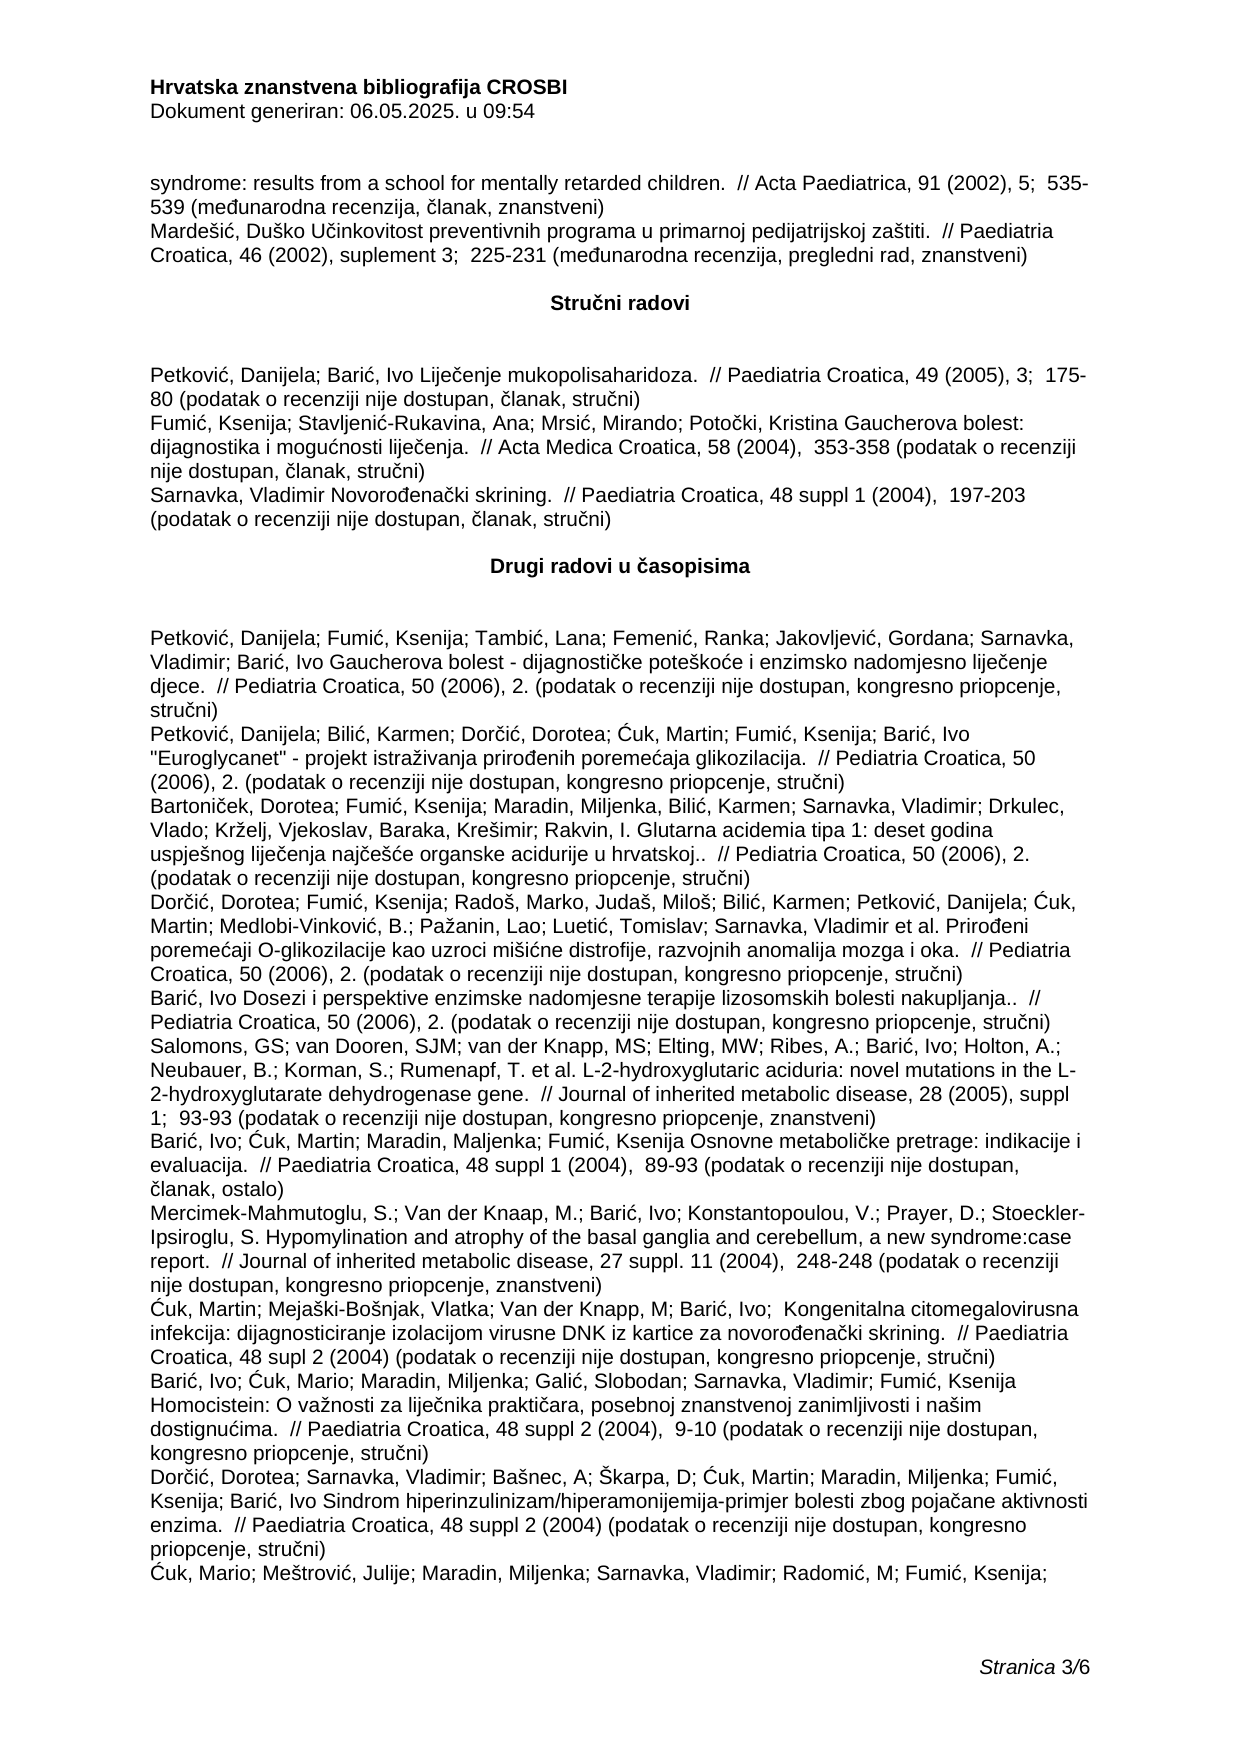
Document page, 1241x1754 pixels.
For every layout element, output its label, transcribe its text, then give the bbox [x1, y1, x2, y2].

text Petković, Danijela; Fumić, Ksenija; Tambić, Lana; Femenić, Ranka; Jakovljević, Gordana; Sarnavka, Vladimir; Barić, Ivo [150, 626, 1090, 722]
subtitle Drugi radovi u časopisima [150, 554, 1090, 578]
text Sarnavka, Vladimir [150, 482, 1090, 530]
text Petković, Danijela; Barić, Ivo [150, 363, 1090, 411]
text Bartoniček, Dorotea; Fumić, Ksenija; Maradin, Miljenka, Bilić, Karmen; Sarnavka, Vladimir; Drkulec, Vlado; Krželj, Vjekoslav, Baraka, Krešimir; Rakvin, I. [150, 794, 1090, 890]
text Barić, Ivo; Ćuk, Mario; Maradin, Miljenka; Galić, Slobodan; Sarnavka, Vladimir; Fumić, Ksenija [150, 1369, 1090, 1465]
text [150, 171, 1090, 219]
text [150, 1561, 1090, 1584]
text Dorčić, Dorotea; Fumić, Ksenija; Radoš, Marko, Judaš, Miloš; Bilić, Karmen; Petković, Danijela; Ćuk, Martin; Medlobi-Vinković, B.; Pažanin, Lao; Luetić, Tomislav; Sarnavka, Vladimir et al. [150, 890, 1090, 986]
text Barić, Ivo; Ćuk, Martin; Maradin, Maljenka; Fumić, Ksenija [150, 1129, 1090, 1201]
text Mardešić, Duško [150, 219, 1090, 267]
text Mercimek-Mahmutoglu, S.; Van der Knaap, M.; Barić, Ivo; Konstantopoulou, V.; Prayer, D.; Stoeckler-Ipsiroglu, S. [150, 1201, 1090, 1297]
subtitle Stručni radovi [150, 291, 1090, 315]
text Salomons, GS; van Dooren, SJM; van der Knapp, MS; Elting, MW; Ribes, A.; Barić, Ivo; Holton, A.; Neubauer, B.; Korman, S.; Rumenapf, T. et al. [150, 1033, 1090, 1129]
text Barić, Ivo [150, 986, 1090, 1033]
text Dorčić, Dorotea; Sarnavka, Vladimir; Bašnec, A; Škarpa, D; Ćuk, Martin; Maradin, Miljenka; Fumić, Ksenija; Barić, Ivo [150, 1465, 1090, 1561]
text Ćuk, Martin; Mejaški-Bošnjak, Vlatka; Van der Knapp, M; Barić, Ivo; [150, 1297, 1090, 1369]
text Petković, Danijela; Bilić, Karmen; Dorčić, Dorotea; Ćuk, Martin; Fumić, Ksenija; Barić, Ivo [150, 722, 1090, 794]
text Fumić, Ksenija; Stavljenić-Rukavina, Ana; Mrsić, Mirando; Potočki, Kristina [150, 411, 1090, 482]
